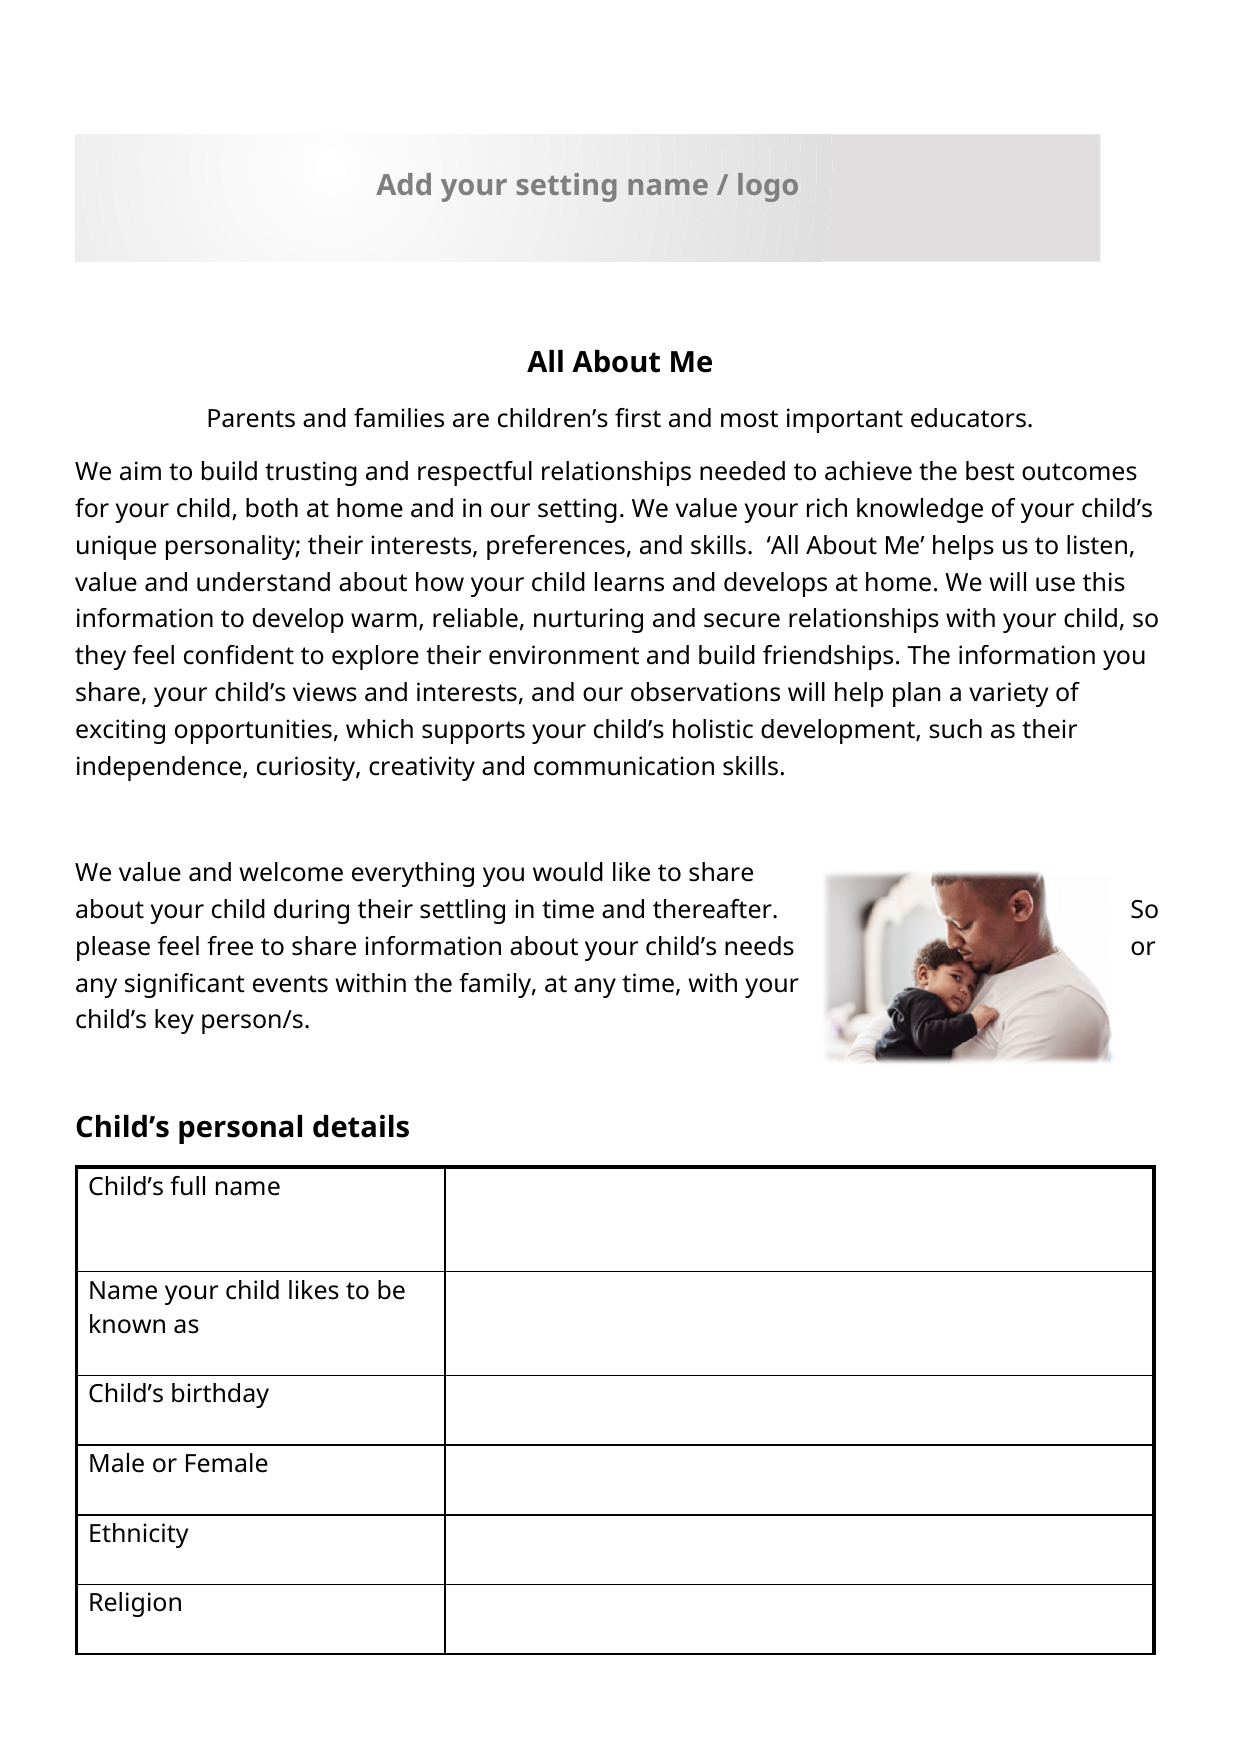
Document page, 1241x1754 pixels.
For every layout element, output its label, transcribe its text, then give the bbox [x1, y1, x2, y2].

text We value and welcome everything you would like to share about your child during their settling in time and thereafter. So please feel free to share information about your child’s needs or any significant events within the family, at any time, with your child’s key person/s. [75, 855, 1165, 1036]
table_cell Ethnicity [78, 1516, 444, 1583]
text Child’s personal details [75, 1106, 1165, 1146]
table_cell Male or Female [78, 1446, 444, 1514]
table_cell Name your child likes to be known as [78, 1272, 444, 1374]
table_cell [446, 1272, 1152, 1374]
table_cell [446, 1585, 1152, 1653]
text All About Me [75, 341, 1165, 381]
table_header [446, 1169, 1152, 1271]
table_cell [446, 1376, 1152, 1444]
text We aim to build trusting and respectful relationships needed to achieve the best outcomes for your child, both at home and in our setting. We value your rich knowledge of your child’s unique personality; their interests, preferences, and skills. ‘All About Me’ helps us to listen, value and understand about how your child learns and develops at home. We will use this information to develop warm, reliable, nurturing and secure relationships with your child, so they feel confident to explore their environment and build friendships. The information you share, your child’s views and interests, and our observations will help plan a variety of exciting opportunities, which supports your child’s holistic development, such as their independence, curiosity, creativity and communication skills. [75, 454, 1165, 782]
text Parents and families are children’s first and most important educators. [75, 401, 1165, 434]
table_cell [446, 1446, 1152, 1514]
table_header Child’s full name [78, 1169, 444, 1271]
table_cell Child’s birthday [78, 1376, 444, 1444]
picture [830, 879, 1106, 1056]
table_cell [446, 1516, 1152, 1583]
table_cell Religion [78, 1585, 444, 1653]
